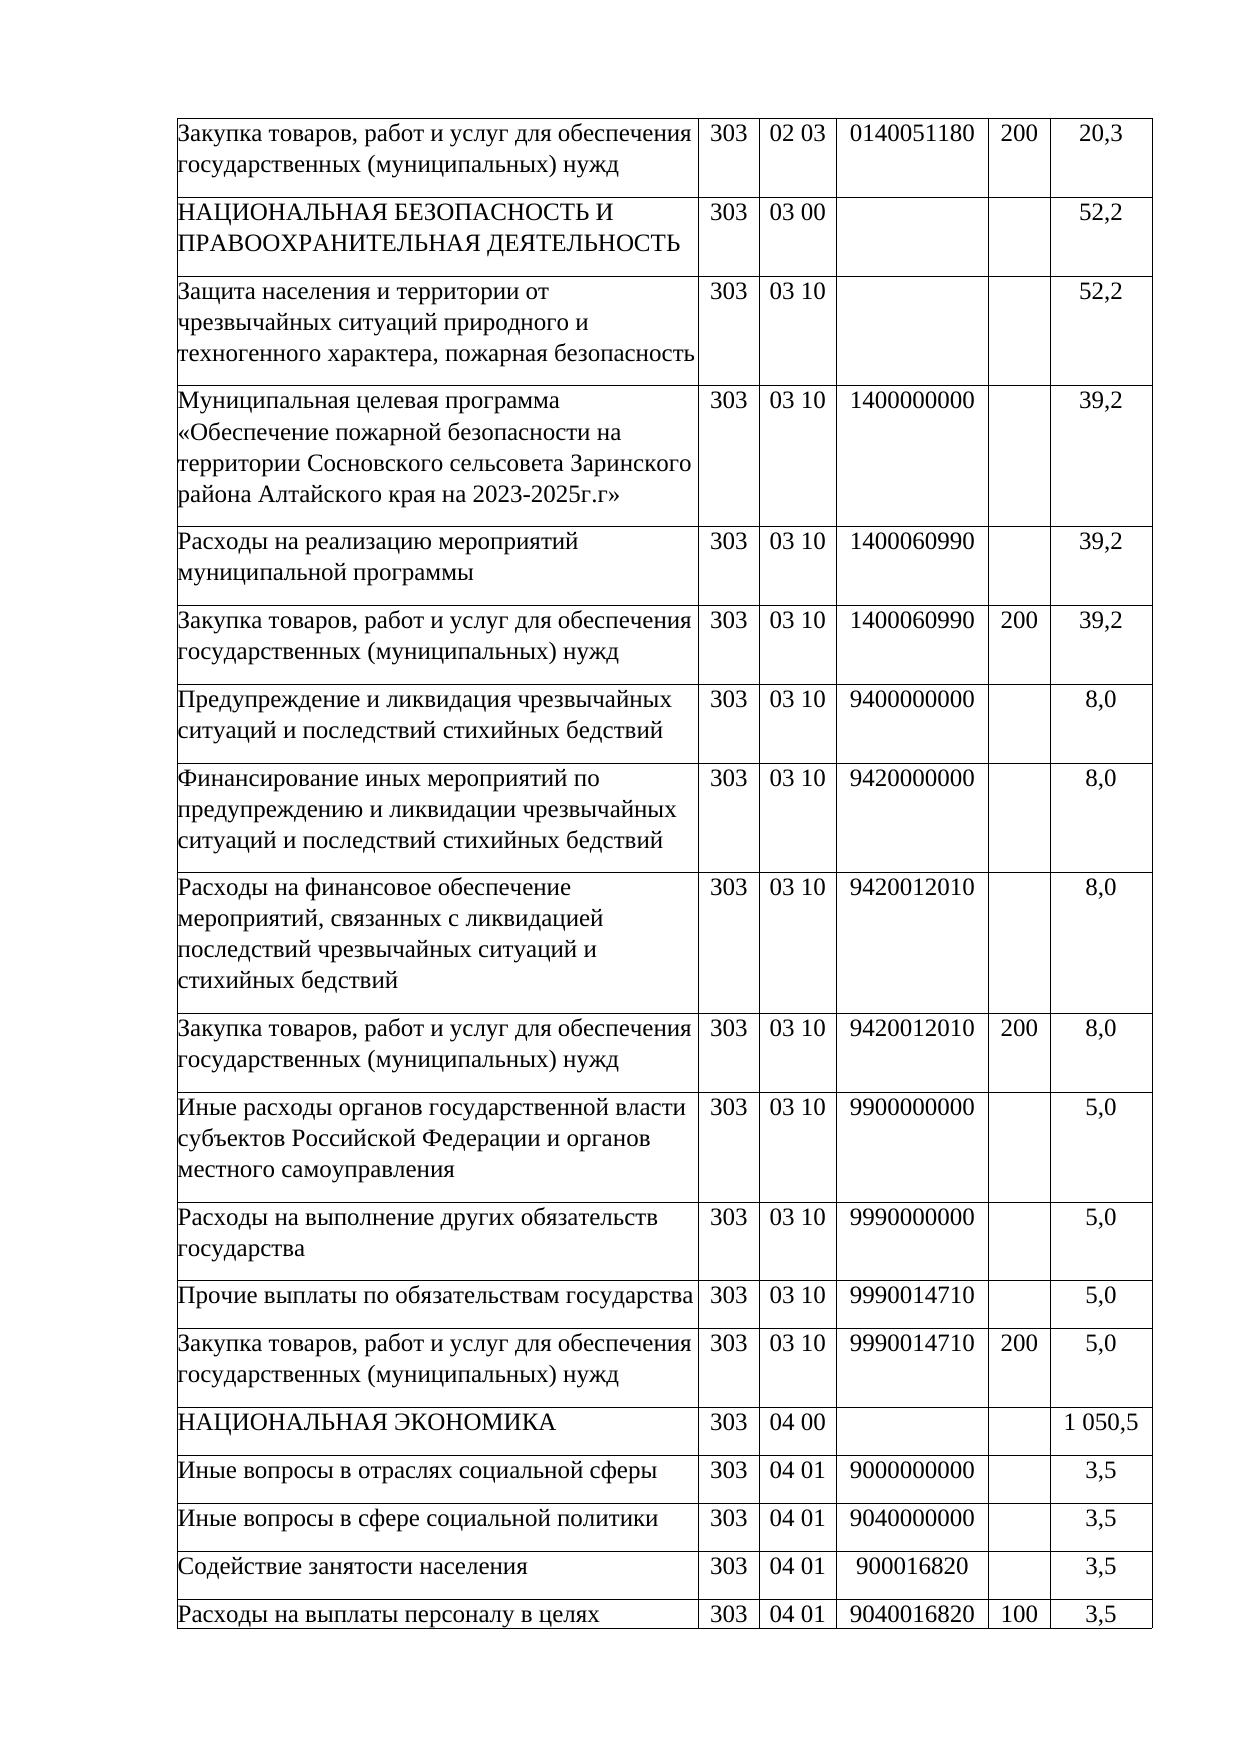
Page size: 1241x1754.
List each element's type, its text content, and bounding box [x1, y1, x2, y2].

table_cell [989, 527, 1050, 605]
table_cell 03 10 [760, 685, 836, 762]
table_cell 02 03 [760, 119, 836, 197]
table_cell 303 [699, 1014, 759, 1092]
table_cell [989, 386, 1050, 526]
table_cell 8,0 [1051, 764, 1152, 872]
table_cell 39,2 [1051, 386, 1152, 526]
table_cell Закупка товаров, работ и услуг для обеспечения государственных (муниципальных) нужд [178, 1014, 698, 1092]
table_cell 3,5 [1051, 1504, 1152, 1551]
table_cell 3,5 [1051, 1552, 1152, 1599]
table_cell 303 [699, 1552, 759, 1599]
table_cell 303 [699, 606, 759, 684]
table_cell 5,0 [1051, 1203, 1152, 1280]
table_cell 9040000000 [837, 1504, 988, 1551]
table_cell 200 [989, 1014, 1050, 1092]
table_cell Иные вопросы в отраслях социальной сферы [178, 1456, 698, 1503]
table_cell [989, 685, 1050, 762]
table_cell Содействие занятости населения [178, 1552, 698, 1599]
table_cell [178, 1600, 698, 1628]
table_cell 303 [699, 119, 759, 197]
table_cell 303 [699, 1281, 759, 1328]
table_cell 03 10 [760, 606, 836, 684]
table_cell [989, 764, 1050, 872]
table_cell 303 [699, 1408, 759, 1455]
table_cell 8,0 [1051, 1014, 1152, 1092]
table_cell 20,3 [1051, 119, 1152, 197]
table_cell Прочие выплаты по обязательствам государства [178, 1281, 698, 1328]
table_cell 303 [699, 198, 759, 276]
table_cell 04 01 [760, 1456, 836, 1503]
table_cell 03 10 [760, 527, 836, 605]
table_cell 303 [699, 1504, 759, 1551]
table_cell Муниципальная целевая программа «Обеспечение пожарной безопасности на территории Сосновского сельсовета Заринского района Алтайского края на 2023-2025г.г» [178, 386, 698, 526]
table_cell Расходы на выполнение других обязательств государства [178, 1203, 698, 1280]
table_cell 3,5 [1051, 1600, 1152, 1628]
table_cell Иные вопросы в сфере социальной политики [178, 1504, 698, 1551]
table_cell 5,0 [1051, 1281, 1152, 1328]
table_cell [989, 277, 1050, 385]
table_cell [989, 1281, 1050, 1328]
table_cell 9990014710 [837, 1281, 988, 1328]
table_cell 9900000000 [837, 1093, 988, 1202]
table_cell 9040016820 [837, 1600, 988, 1628]
table_cell 04 01 [760, 1504, 836, 1551]
table_cell 03 10 [760, 386, 836, 526]
table_cell [989, 873, 1050, 1013]
table_cell 04 00 [760, 1408, 836, 1455]
table_cell 303 [699, 764, 759, 872]
table_cell 900016820 [837, 1552, 988, 1599]
table_cell [989, 1093, 1050, 1202]
table_cell 1400000000 [837, 386, 988, 526]
table_cell 52,2 [1051, 198, 1152, 276]
table_cell 9420012010 [837, 1014, 988, 1092]
table_cell 8,0 [1051, 685, 1152, 762]
table_cell 04 01 [760, 1552, 836, 1599]
table_cell [989, 1408, 1050, 1455]
table_cell 5,0 [1051, 1093, 1152, 1202]
table_cell 39,2 [1051, 527, 1152, 605]
table_cell 1400060990 [837, 527, 988, 605]
table_cell НАЦИОНАЛЬНАЯ БЕЗОПАСНОСТЬ И ПРАВООХРАНИТЕЛЬНАЯ ДЕЯТЕЛЬНОСТЬ [178, 198, 698, 276]
table_cell 03 10 [760, 764, 836, 872]
table_cell 9420012010 [837, 873, 988, 1013]
table_cell [989, 198, 1050, 276]
table_cell 8,0 [1051, 873, 1152, 1013]
table_cell 03 10 [760, 1093, 836, 1202]
table_cell 03 10 [760, 1281, 836, 1328]
table_cell 100 [989, 1600, 1050, 1628]
table_cell 200 [989, 119, 1050, 197]
table_cell 9400000000 [837, 685, 988, 762]
table_cell Закупка товаров, работ и услуг для обеспечения государственных (муниципальных) нужд [178, 606, 698, 684]
table_cell [837, 1408, 988, 1455]
table_cell Защита населения и территории от чрезвычайных ситуаций природного и техногенного характера, пожарная безопасность [178, 277, 698, 385]
table_cell 03 10 [760, 1014, 836, 1092]
table_cell [989, 1203, 1050, 1280]
table_cell Предупреждение и ликвидация чрезвычайных ситуаций и последствий стихийных бедствий [178, 685, 698, 762]
table_cell Закупка товаров, работ и услуг для обеспечения государственных (муниципальных) нужд [178, 119, 698, 197]
table_cell 303 [699, 386, 759, 526]
table_cell 303 [699, 873, 759, 1013]
table_cell 303 [699, 277, 759, 385]
table_cell 303 [699, 1329, 759, 1407]
table_cell 9420000000 [837, 764, 988, 872]
table_cell 52,2 [1051, 277, 1152, 385]
table_cell 303 [699, 1093, 759, 1202]
table_cell 9990000000 [837, 1203, 988, 1280]
table_cell [837, 277, 988, 385]
table_cell Расходы на реализацию мероприятий муниципальной программы [178, 527, 698, 605]
table_cell [989, 1504, 1050, 1551]
table_cell 9990014710 [837, 1329, 988, 1407]
table_cell НАЦИОНАЛЬНАЯ ЭКОНОМИКА [178, 1408, 698, 1455]
table_cell 303 [699, 1203, 759, 1280]
table_cell Иные расходы органов государственной власти субъектов Российской Федерации и органов местного самоуправления [178, 1093, 698, 1202]
table_cell 03 10 [760, 873, 836, 1013]
table_cell 39,2 [1051, 606, 1152, 684]
table_cell [837, 198, 988, 276]
table_cell 1400060990 [837, 606, 988, 684]
table_cell 0140051180 [837, 119, 988, 197]
table_cell 3,5 [1051, 1456, 1152, 1503]
table_cell 303 [699, 685, 759, 762]
table_cell 200 [989, 606, 1050, 684]
table_cell 03 10 [760, 277, 836, 385]
table_cell [989, 1552, 1050, 1599]
table_cell 303 [699, 1600, 759, 1628]
table_cell 03 10 [760, 1203, 836, 1280]
table_cell 5,0 [1051, 1329, 1152, 1407]
table_cell Закупка товаров, работ и услуг для обеспечения государственных (муниципальных) нужд [178, 1329, 698, 1407]
table_cell 200 [989, 1329, 1050, 1407]
table_cell 303 [699, 527, 759, 605]
table_cell 9000000000 [837, 1456, 988, 1503]
table_cell 03 10 [760, 1329, 836, 1407]
table_cell 303 [699, 1456, 759, 1503]
table_cell 04 01 [760, 1600, 836, 1628]
table_cell 1 050,5 [1051, 1408, 1152, 1455]
table_cell 03 00 [760, 198, 836, 276]
table_cell [989, 1456, 1050, 1503]
table_cell Финансирование иных мероприятий по предупреждению и ликвидации чрезвычайных ситуаций и последствий стихийных бедствий [178, 764, 698, 872]
table_cell Расходы на финансовое обеспечение мероприятий, связанных с ликвидацией последствий чрезвычайных ситуаций и стихийных бедствий [178, 873, 698, 1013]
